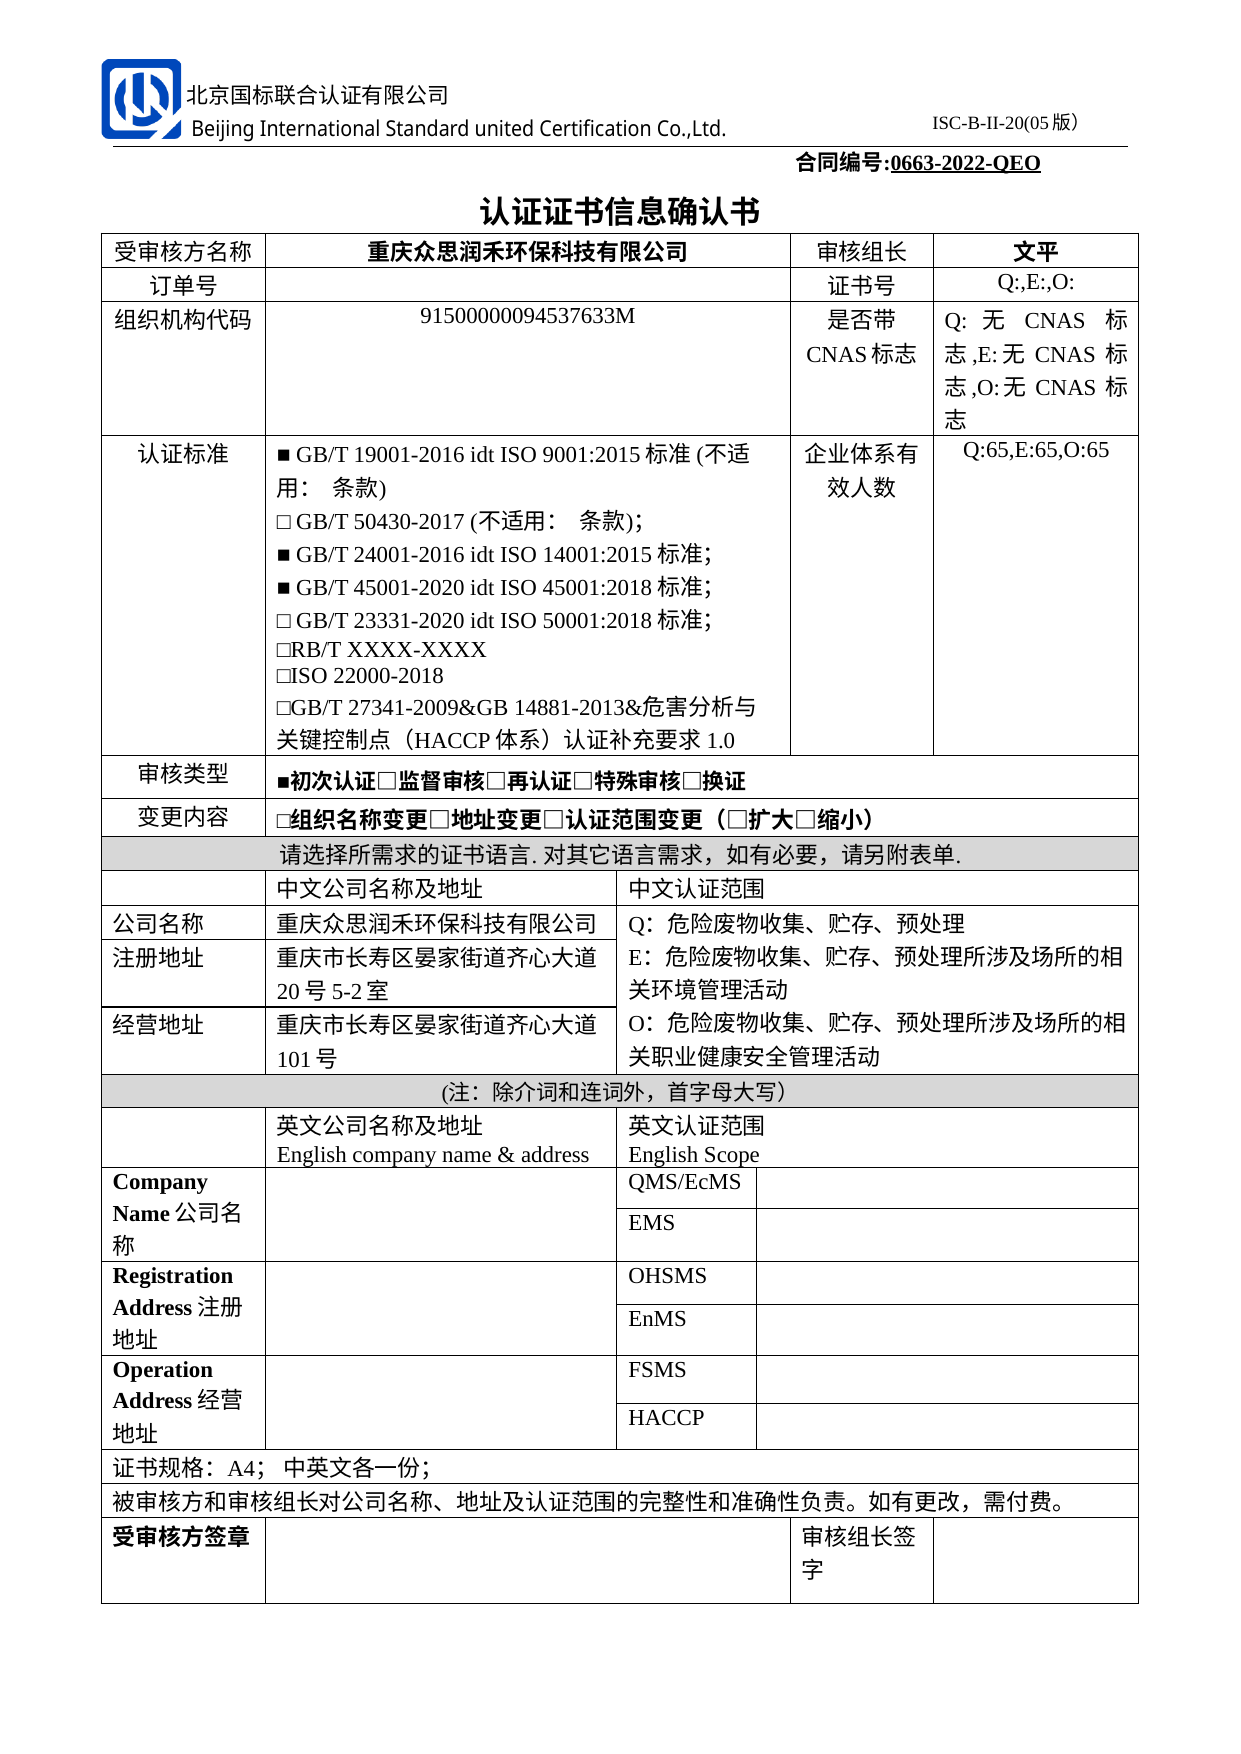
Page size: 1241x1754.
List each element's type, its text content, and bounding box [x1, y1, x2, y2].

table_header 重庆众思润禾环保科技有限公司 [266, 234, 790, 267]
table_cell Operation Address经营地址 [102, 1356, 265, 1449]
picture [101, 59, 182, 139]
table_cell Company Name公司名称 [102, 1168, 265, 1261]
table_cell [757, 1262, 1138, 1304]
table_cell HACCP [617, 1404, 756, 1449]
table_cell □组织名称变更□地址变更□认证范围变更（□扩大□缩小） [266, 799, 1138, 836]
table_cell 被审核方和审核组长对公司名称、地址及认证范围的完整性和准确性负责。如有更改，需付费。 [102, 1484, 1138, 1517]
table_cell Q：危险废物收集、贮存、预处理 E：危险废物收集、贮存、预处理所涉及场所的相关环境管理活动 O：危险废物收集、贮存、预处理所涉及场所的相关职业健康安全管理活动 [617, 906, 1138, 1074]
table_cell 注册地址 [102, 940, 265, 1006]
table_cell 认证标准 [102, 436, 265, 755]
table_cell 英文公司名称及地址 English company name & address [266, 1108, 616, 1167]
table_cell 中文认证范围 [617, 871, 1138, 904]
table_header 文平 [934, 234, 1138, 267]
table_cell [934, 1518, 1138, 1603]
table_cell [757, 1356, 1138, 1403]
table_cell [266, 1168, 616, 1261]
table_cell [757, 1404, 1138, 1449]
table_cell QMS/EcMS [617, 1168, 756, 1207]
table_cell OHSMS [617, 1262, 756, 1304]
table_cell Q:无CNAS标志,E:无CNAS标志,O:无CNAS标志 [934, 302, 1138, 435]
table_cell 中文公司名称及地址 [266, 871, 616, 904]
table_cell [102, 1108, 265, 1167]
table_cell (注：除介词和连词外，首字母大写） [102, 1075, 1138, 1107]
table_cell EMS [617, 1209, 756, 1261]
table_cell 审核组长签字 [791, 1518, 933, 1603]
table_cell [757, 1305, 1138, 1355]
table_cell 订单号 [102, 268, 265, 301]
table_cell 受审核方签章 [102, 1518, 265, 1603]
text 合同编号:0663-2022-QEO [112, 150, 1128, 175]
table_cell FSMS [617, 1356, 756, 1403]
table_cell 英文认证范围 English Scope [617, 1108, 1138, 1167]
table_cell EnMS [617, 1305, 756, 1355]
table_cell [102, 871, 265, 904]
table_cell 是否带CNAS标志 [791, 302, 933, 435]
table_cell Registration Address注册地址 [102, 1262, 265, 1355]
text 认证证书信息确认书 [112, 187, 1128, 233]
table_cell 证书规格：A4； 中英文各一份； [102, 1450, 1138, 1483]
table_cell 91500000094537633M [266, 302, 790, 435]
table_cell [266, 1356, 616, 1449]
table_header 审核组长 [791, 234, 933, 267]
table_cell ■ GB/T 19001-2016 idt ISO 9001:2015标准 (不适用： 条款) □ GB/T 50430-2017 (不适用： 条款)； ■ GB/T 24001-2016 idt ISO 14001:2015标准； ■ GB/T 45001-2020 idt ISO 45001:2018标准； □ GB/T 23331-2020 idt ISO 50001:2018标准； □RB/T XXXX-XXXX □ISO 22000-2018 □GB/T 27341-2009&GB 14881-2013&危害分析与关键控制点（HACCP体系）认证补充要求 1.0 [266, 436, 790, 755]
table_cell 重庆众思润禾环保科技有限公司 [266, 906, 616, 939]
table_cell 请选择所需求的证书语言. 对其它语言需求，如有必要，请另附表单. [102, 837, 1138, 870]
table_cell 重庆市长寿区晏家街道齐心大道20号5-2室 [266, 940, 616, 1006]
table_cell 审核类型 [102, 756, 265, 797]
table_header 受审核方名称 [102, 234, 265, 267]
table_cell 公司名称 [102, 906, 265, 939]
table_cell [757, 1168, 1138, 1207]
table_cell 证书号 [791, 268, 933, 301]
table_cell 重庆市长寿区晏家街道齐心大道101号 [266, 1008, 616, 1074]
table_cell [757, 1209, 1138, 1261]
table_cell [266, 1262, 616, 1355]
table_cell [266, 268, 790, 301]
table_cell Q:,E:,O: [934, 268, 1138, 301]
table_cell 经营地址 [102, 1008, 265, 1074]
table_cell Q:65,E:65,O:65 [934, 436, 1138, 755]
table_cell 企业体系有效人数 [791, 436, 933, 755]
table_cell 组织机构代码 [102, 302, 265, 435]
table_cell [266, 1518, 790, 1603]
table_cell 变更内容 [102, 799, 265, 836]
table_cell ■初次认证□监督审核□再认证□特殊审核□换证 [266, 756, 1138, 797]
